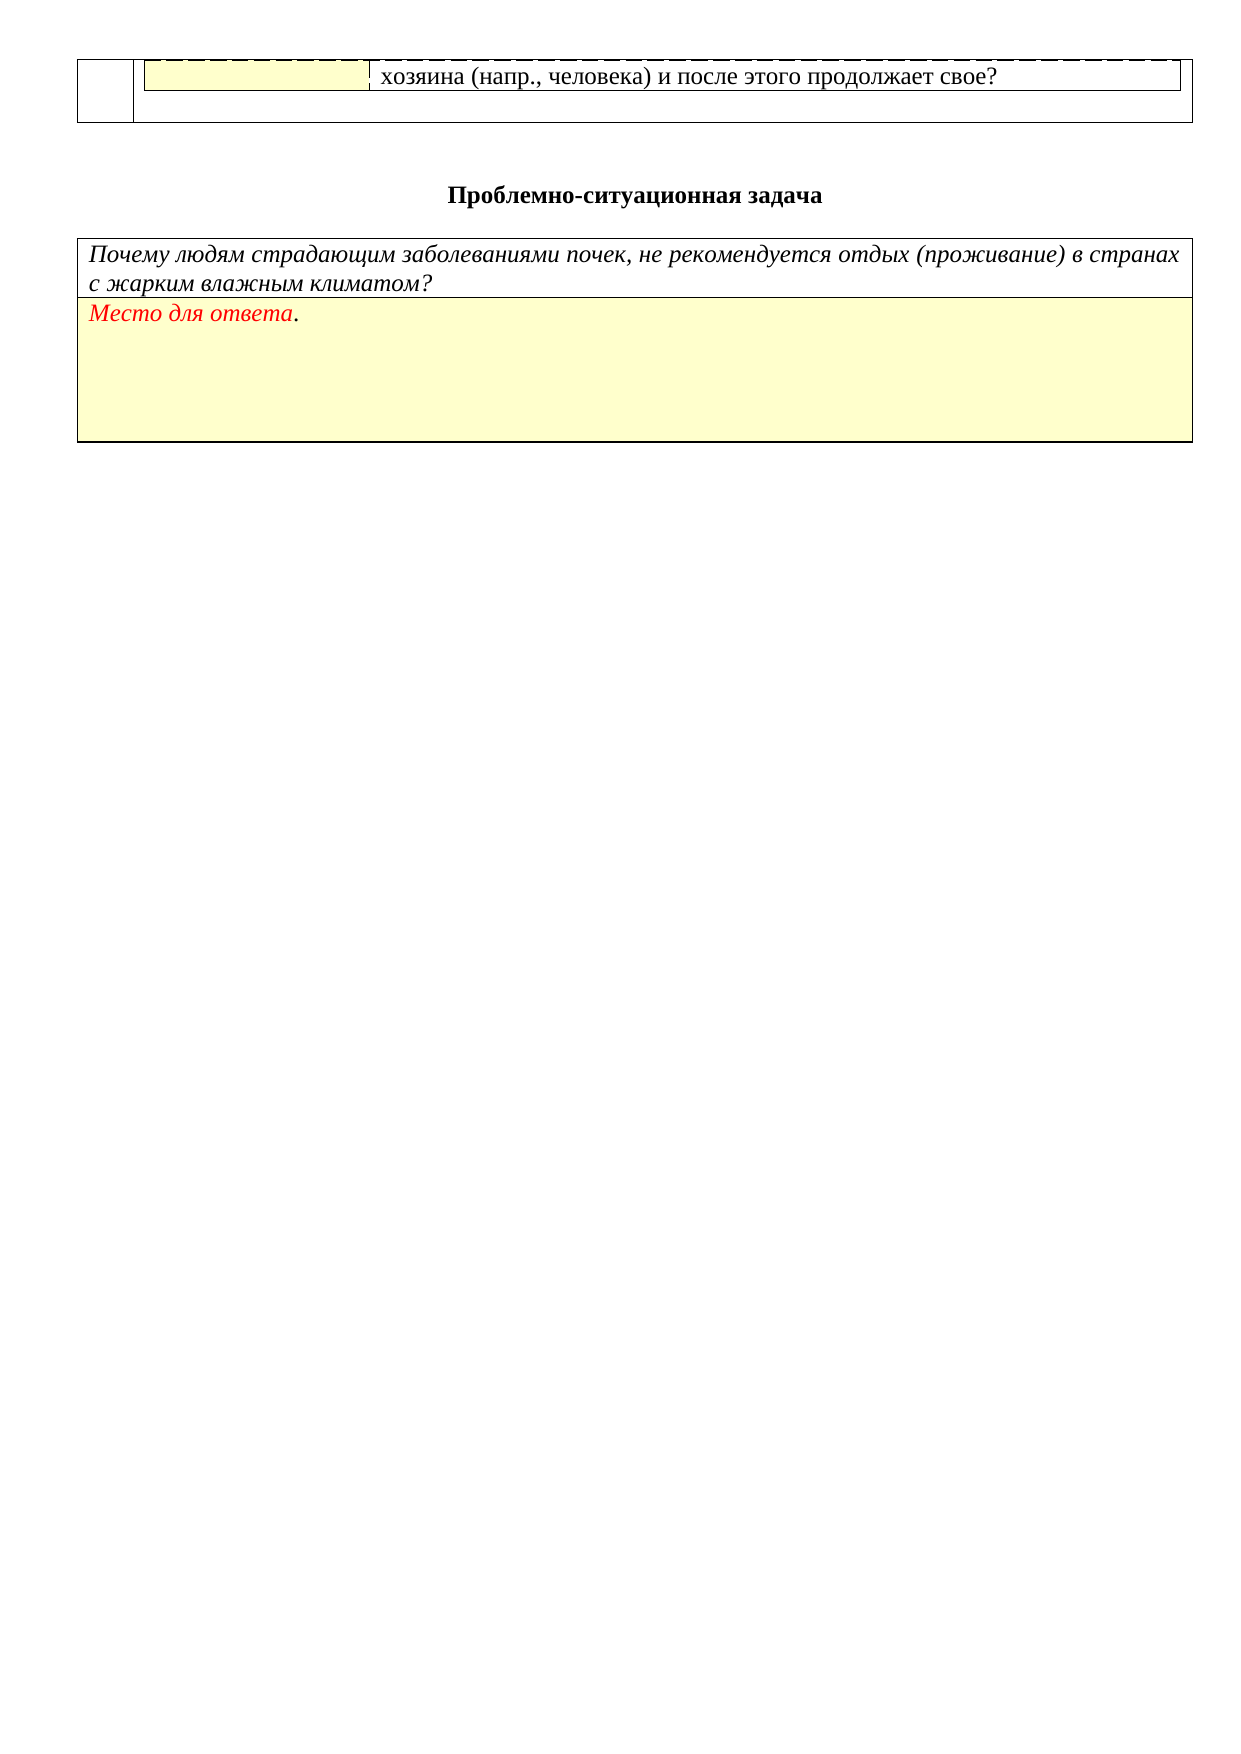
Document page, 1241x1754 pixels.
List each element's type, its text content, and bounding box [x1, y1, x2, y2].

table_header Почему людям страдающим заболеваниями почек, не рекомендуется отдых (проживание) в странах с жарким влажным климатом? [78, 239, 1192, 297]
table_cell Место для ответа. [78, 298, 1192, 441]
table_cell [134, 60, 1192, 122]
text Проблемно-ситуационная задача [89, 181, 1181, 209]
